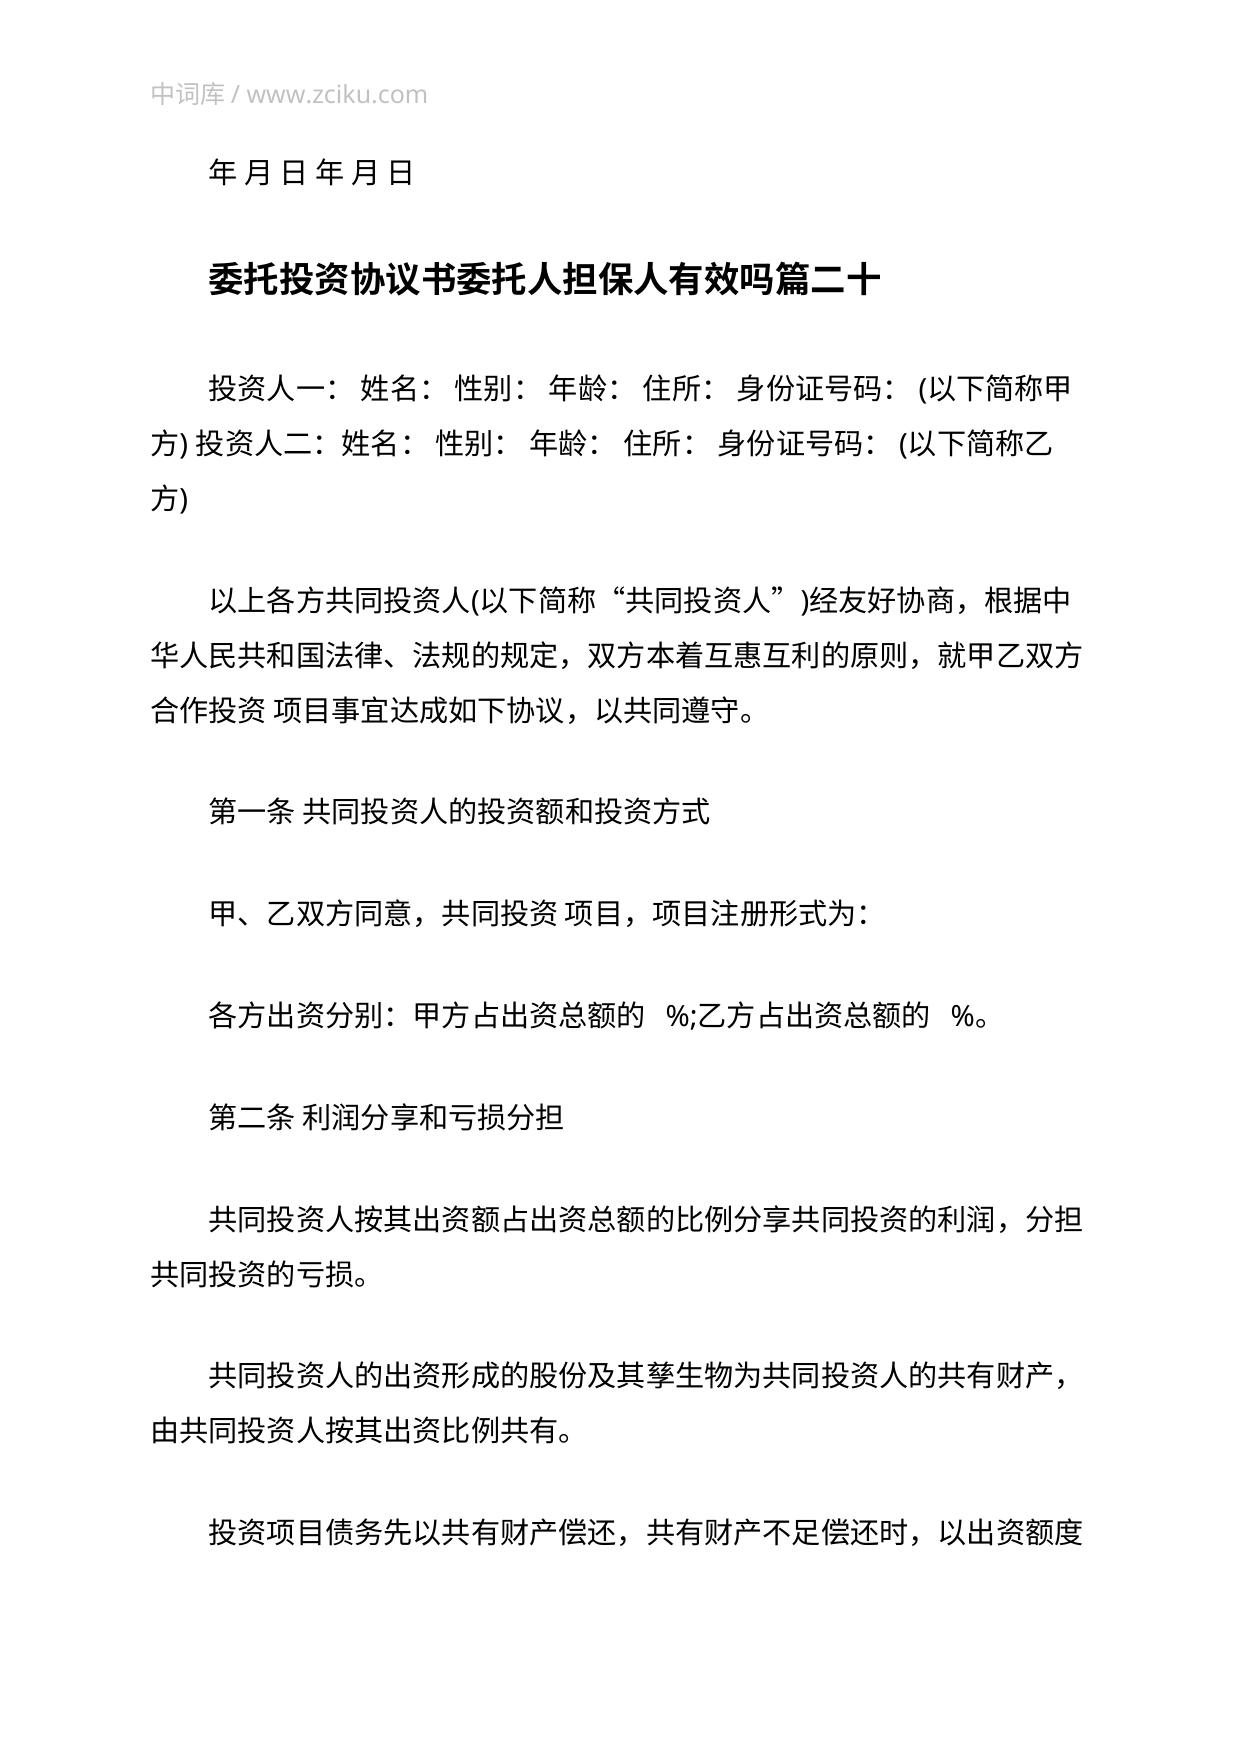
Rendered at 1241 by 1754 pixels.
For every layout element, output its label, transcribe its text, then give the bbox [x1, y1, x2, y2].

text 甲、乙双方同意，共同投资 项目，项目注册形式为： [150, 891, 1090, 933]
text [150, 1509, 1090, 1552]
text 第二条 利润分享和亏损分担 [150, 1094, 1090, 1137]
text 投资人一： 姓名： 性别： 年龄： 住所： 身份证号码： (以下简称甲方) 投资人二：姓名： 性别： 年龄： 住所： 身份证号码： (以下简称乙方) [150, 365, 1090, 518]
text 共同投资人的出资形成的股份及其孳生物为共同投资人的共有财产，由共同投资人按其出资比例共有。 [150, 1353, 1090, 1450]
text 年 月 日 年 月 日 [150, 150, 1090, 192]
text 第一条 共同投资人的投资额和投资方式 [150, 789, 1090, 831]
text 各方出资分别：甲方占出资总额的 %;乙方占出资总额的 %。 [150, 992, 1090, 1035]
text 共同投资人按其出资额占出资总额的比例分享共同投资的利润，分担共同投资的亏损。 [150, 1196, 1090, 1293]
text 委托投资协议书委托人担保人有效吗篇二十 [150, 252, 1090, 303]
text 以上各方共同投资人(以下简称“共同投资人”)经友好协商，根据中华人民共和国法律、法规的规定，双方本着互惠互利的原则，就甲乙双方合作投资 项目事宜达成如下协议，以共同遵守。 [150, 577, 1090, 729]
